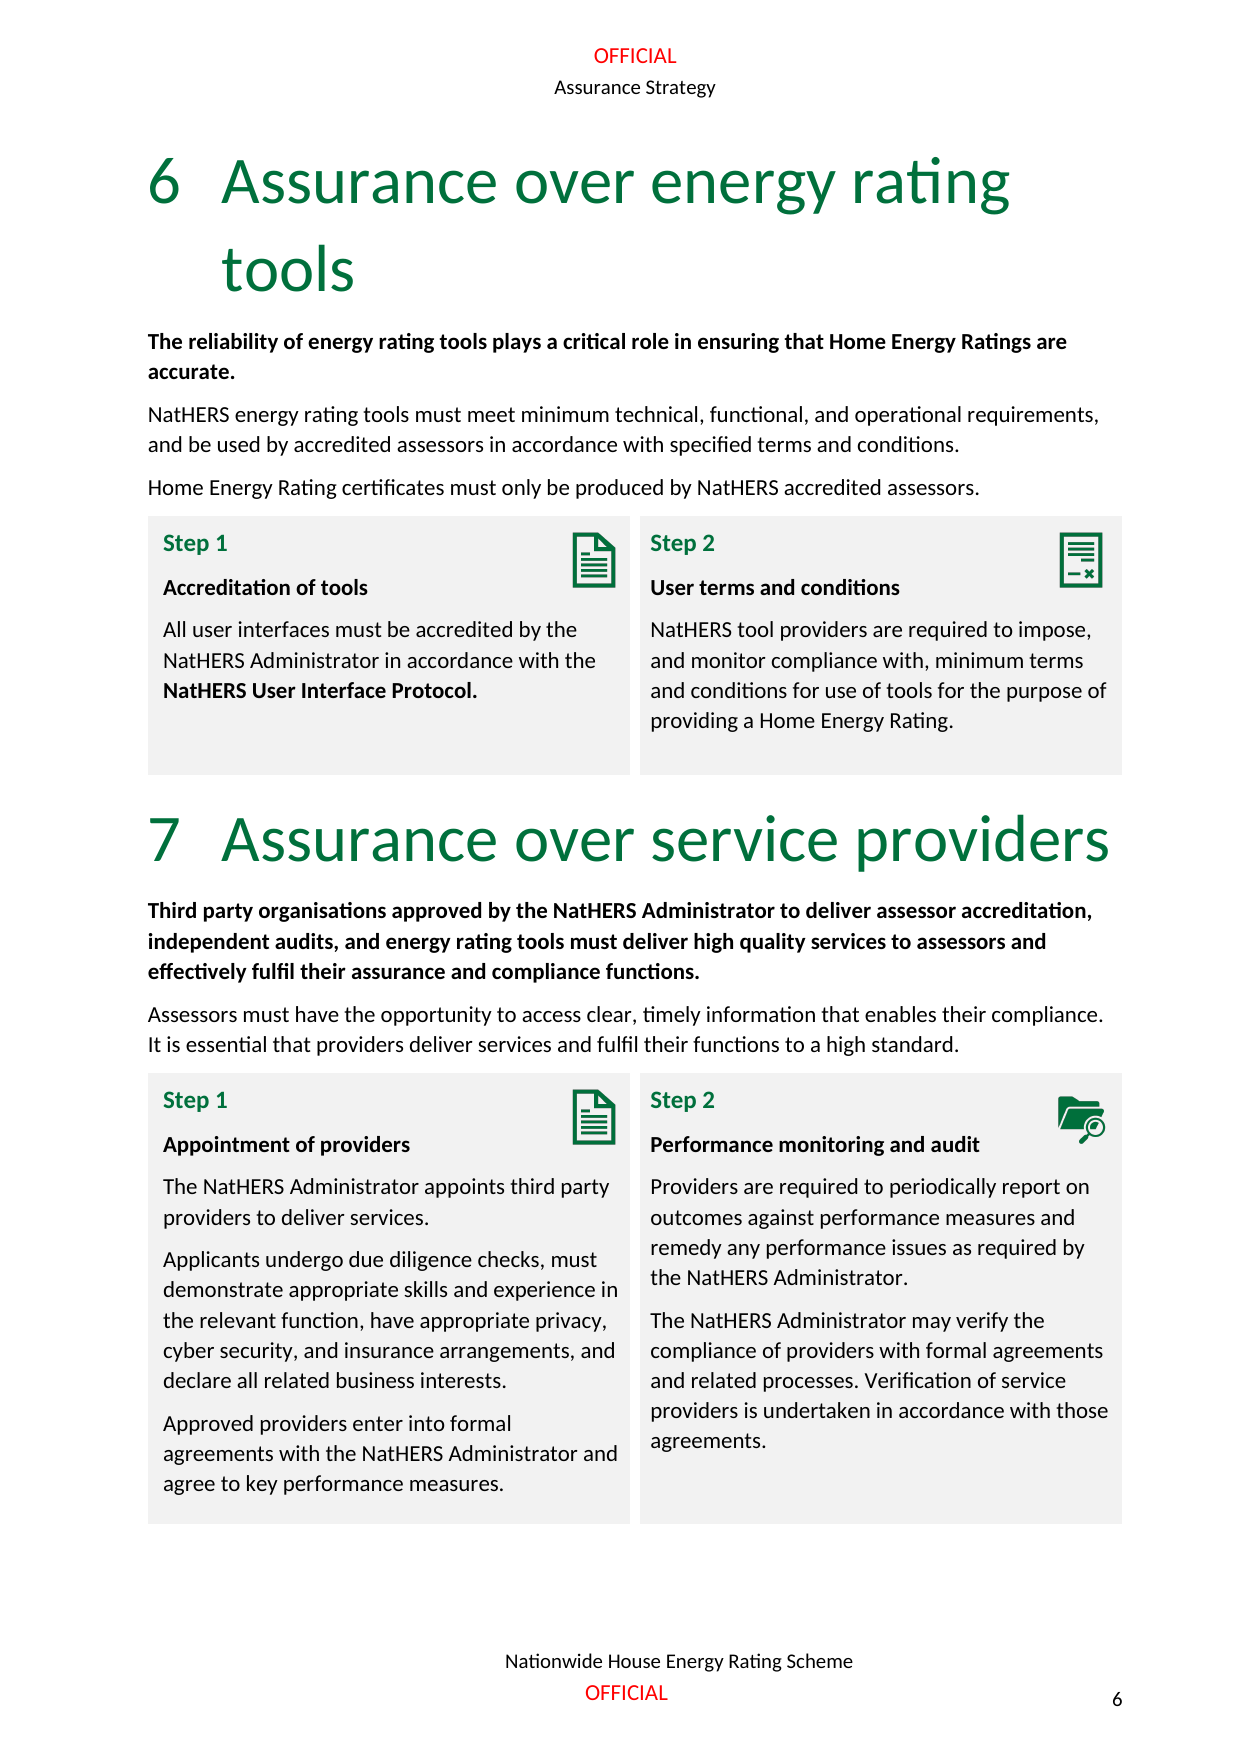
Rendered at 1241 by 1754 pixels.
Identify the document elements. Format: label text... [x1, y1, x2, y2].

text Third party organisations approved by the NatHERS Administrator to deliver assessor accreditation, independent audits, and energy rating tools must deliver high quality services to assessors and effectively fulfil their assurance and compliance functions. [148, 897, 1122, 985]
table_header Step 1 Accreditation of tools All user interfaces must be accredited by the NatHERS Administrator in accordance with the NatHERS User Interface Protocol. [148, 516, 630, 775]
subtitle Assurance over energy rating tools [148, 139, 1122, 308]
text Home Energy Rating certificates must only be produced by NatHERS accredited assessors. [148, 473, 1122, 501]
text The reliability of energy rating tools plays a critical role in ensuring that Home Energy Ratings are accurate. [148, 327, 1122, 385]
table_header Step 1 Appointment of providers The NatHERS Administrator appoints third party providers to deliver services. Applicants undergo due diligence checks, must demonstrate appropriate skills and experience in the relevant function, have appropriate privacy, cyber security, and insurance arrangements, and declare all related business interests. Approved providers enter into formal agreements with the NatHERS Administrator and agree to key performance measures. [148, 1073, 630, 1524]
subtitle Assurance over service providers [148, 796, 1122, 878]
picture [1048, 1084, 1114, 1150]
table_header Step 2 User terms and conditions NatHERS tool providers are required to impose, and monitor compliance with, minimum terms and conditions for use of tools for the purpose of providing a Home Energy Rating. [640, 516, 1122, 775]
picture [561, 1084, 627, 1150]
text Assessors must have the opportunity to access clear, timely information that enables their compliance. It is essential that providers deliver services and fulfil their functions to a high standard. [148, 1000, 1122, 1058]
picture [561, 527, 627, 593]
picture [1048, 527, 1114, 593]
table_header Step 2 Performance monitoring and audit Providers are required to periodically report on outcomes against performance measures and remedy any performance issues as required by the NatHERS Administrator. The NatHERS Administrator may verify the compliance of providers with formal agreements and related processes. Verification of service providers is undertaken in accordance with those agreements. [640, 1073, 1122, 1524]
text NatHERS energy rating tools must meet minimum technical, functional, and operational requirements, and be used by accredited assessors in accordance with specified terms and conditions. [148, 400, 1122, 458]
